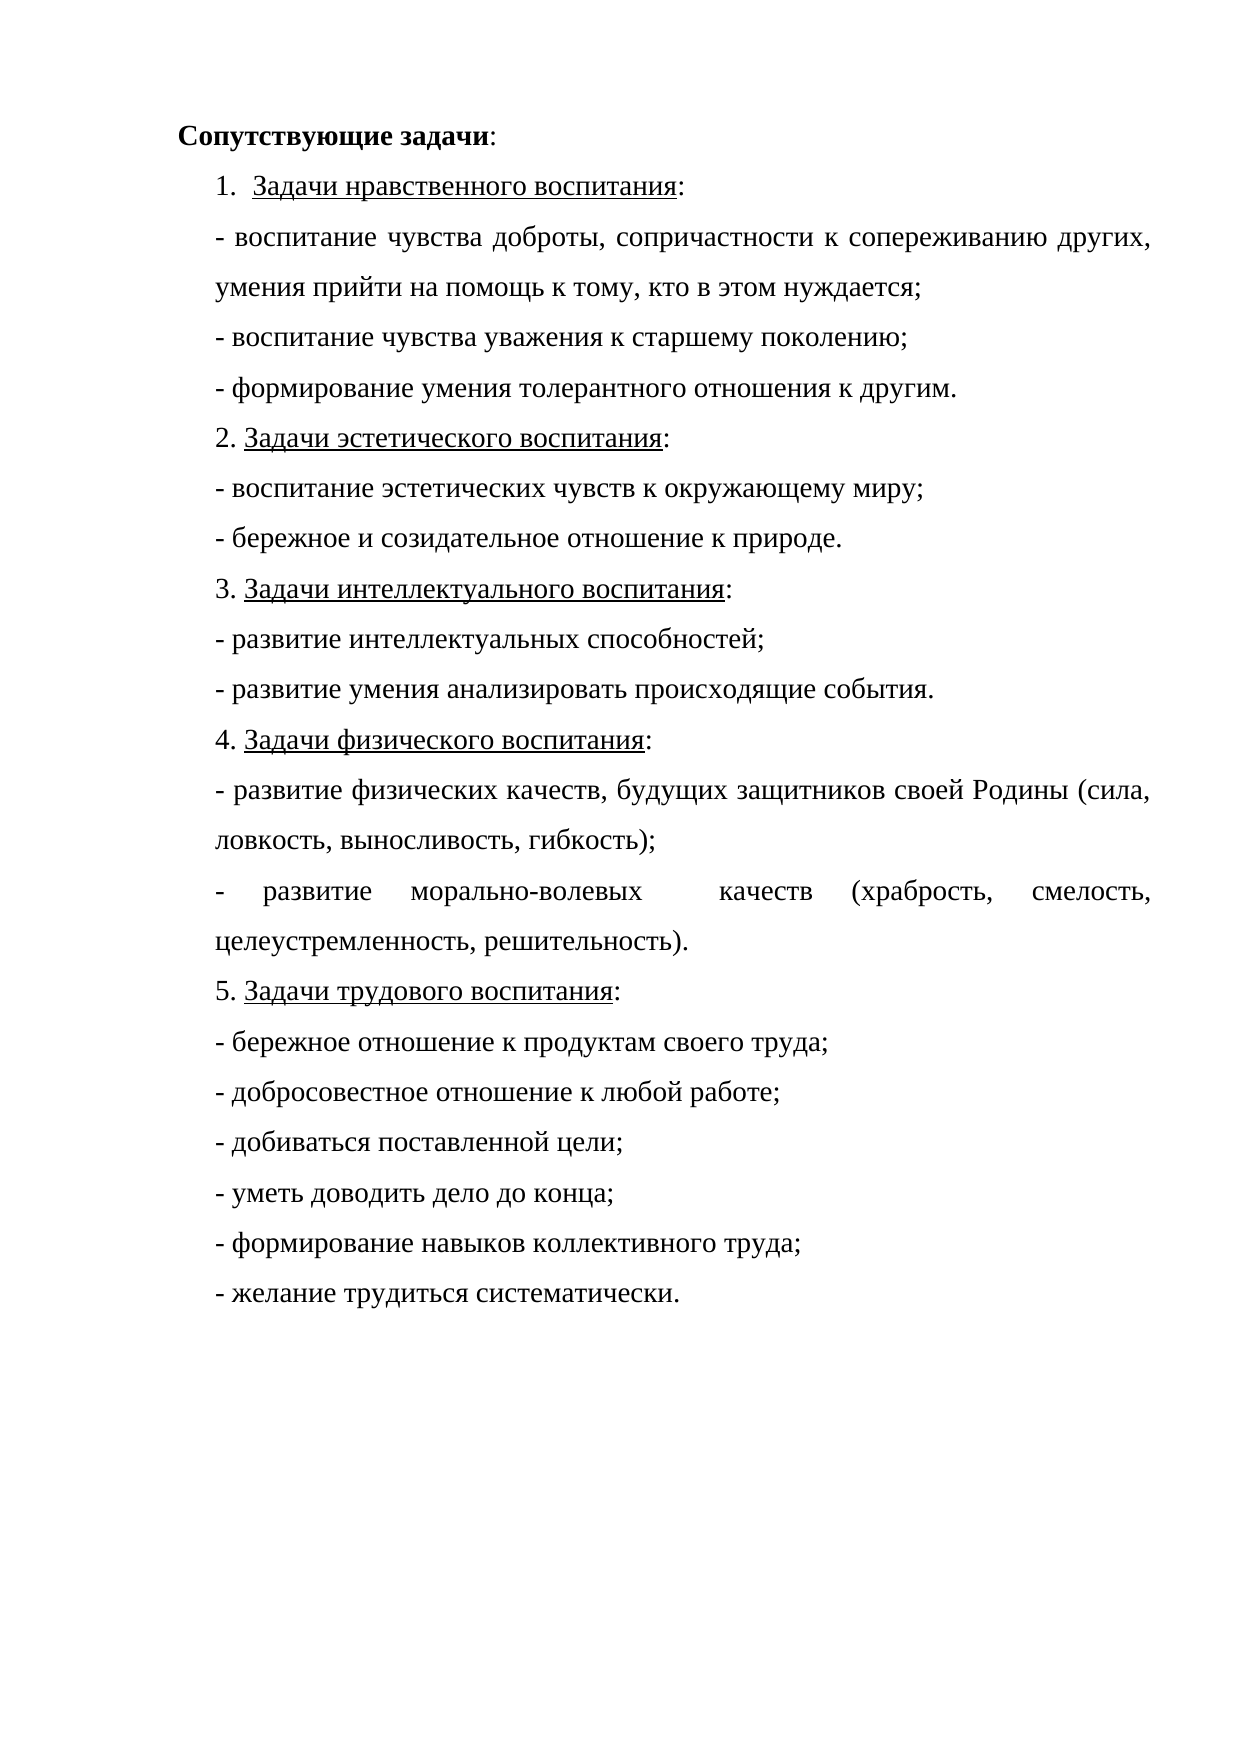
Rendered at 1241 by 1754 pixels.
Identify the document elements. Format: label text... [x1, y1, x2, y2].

text - уметь доводить дело до конца; [215, 1175, 1152, 1208]
text 2. Задачи эстетического воспитания: [215, 420, 1152, 453]
text - воспитание чувства доброты, сопричастности к сопереживанию других, умения прийти на помощь к тому, кто в этом нуждается; [215, 219, 1152, 303]
text 4. Задачи физического воспитания: [215, 722, 1152, 755]
text - развитие интеллектуальных способностей; [215, 621, 1152, 655]
text - развитие морально-волевых качеств (храбрость, смелость, целеустремленность, решительность). [215, 873, 1152, 957]
list Задачи нравственного воспитания: [215, 168, 1152, 202]
text - воспитание эстетических чувств к окружающему миру; [215, 470, 1152, 504]
text 3. Задачи интеллектуального воспитания: [215, 571, 1152, 604]
text - добросовестное отношение к любой работе; [215, 1074, 1152, 1108]
text Сопутствующие задачи: [177, 118, 1152, 152]
text - воспитание чувства уважения к старшему поколению; [215, 319, 1152, 353]
text - добиваться поставленной цели; [215, 1124, 1152, 1158]
text - формирование навыков коллективного труда; [215, 1225, 1152, 1258]
text - развитие умения анализировать происходящие события. [215, 672, 1152, 705]
text 5. Задачи трудового воспитания: [215, 973, 1152, 1007]
text - формирование умения толерантного отношения к другим. [215, 370, 1152, 403]
text - бережное отношение к продуктам своего труда; [215, 1024, 1152, 1057]
text - бережное и созидательное отношение к природе. [215, 521, 1152, 554]
text - развитие физических качеств, будущих защитников своей Родины (сила, ловкость, выносливость, гибкость); [215, 772, 1152, 856]
text - желание трудиться систематически. [215, 1275, 1152, 1309]
